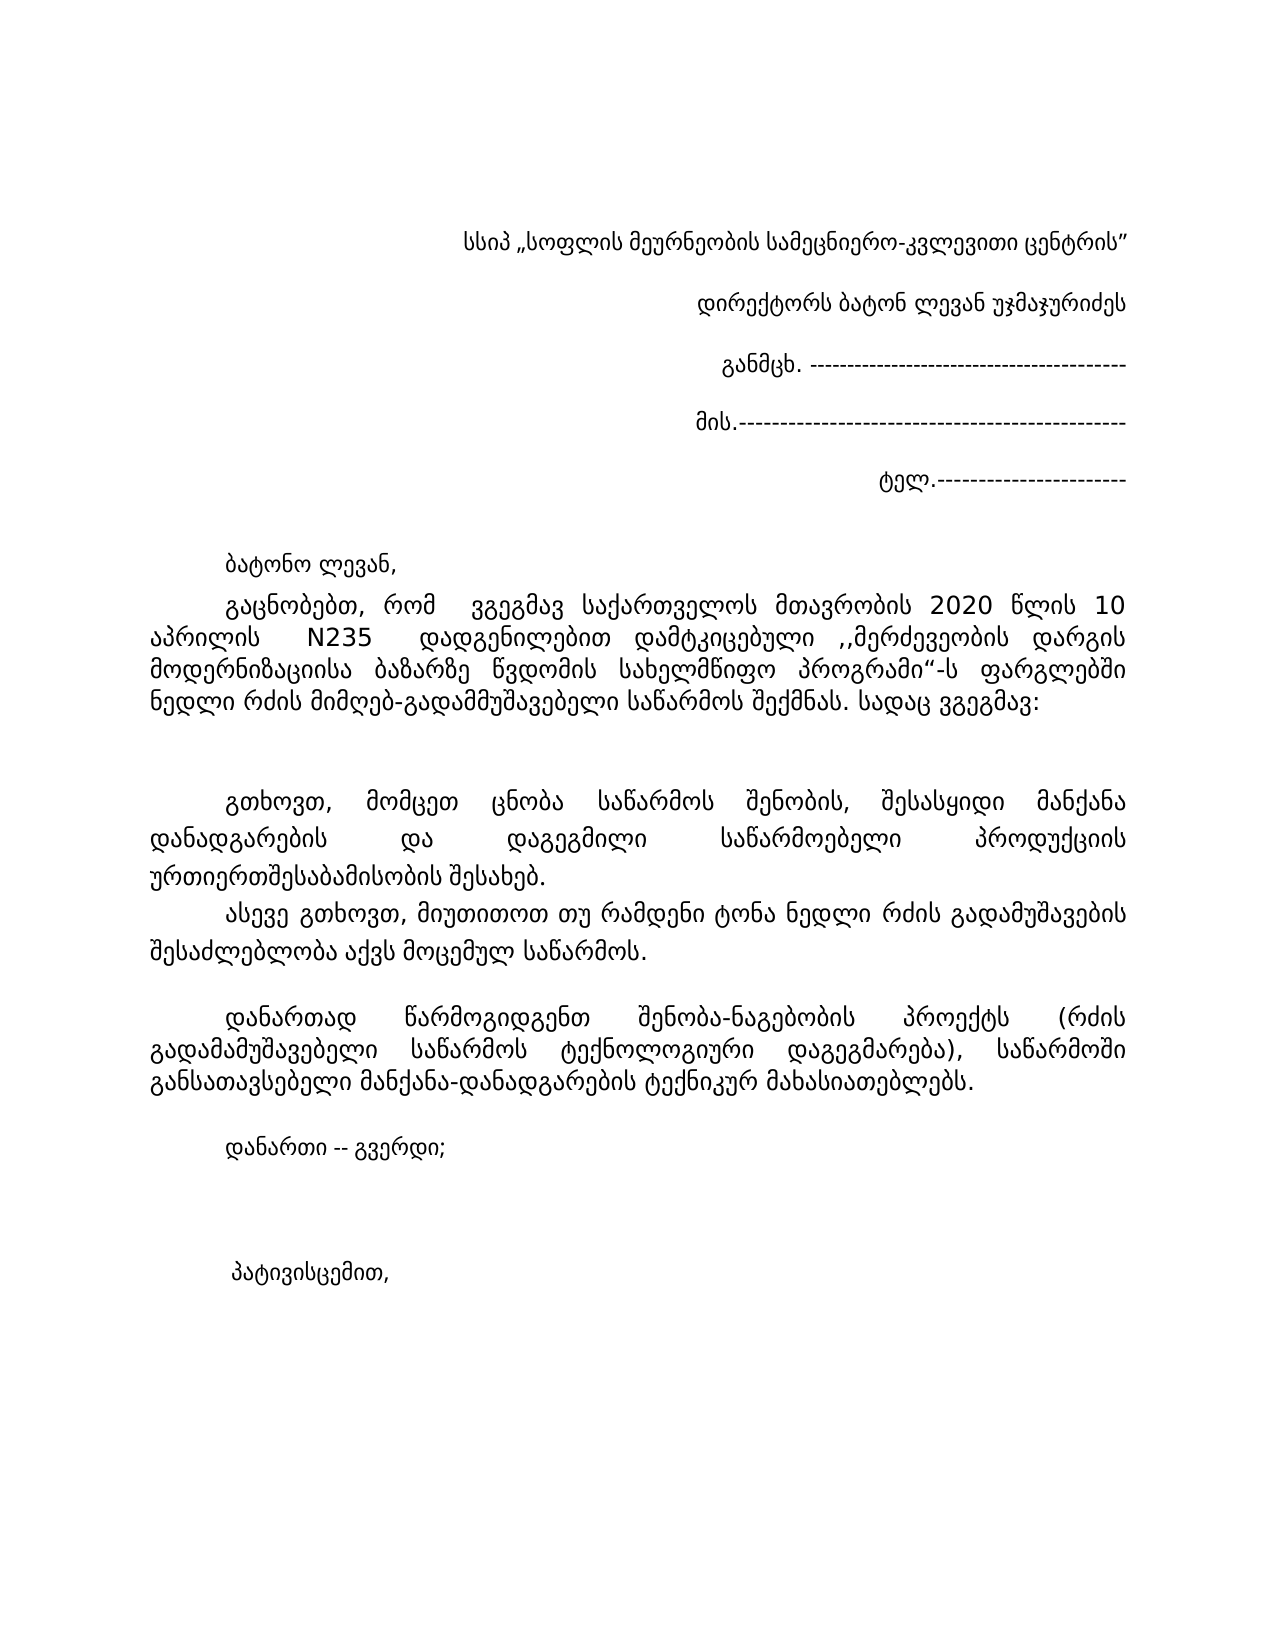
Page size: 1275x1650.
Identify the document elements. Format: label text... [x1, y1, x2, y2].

text მის.----------------------------------------------- [600, 409, 1127, 436]
text ასევე გთხოვთ, მიუთითოთ თუ რამდენი ტონა ნედლი რძის გადამუშავების შესაძლებლობა აქვს მოცემულ საწარმოს. [149, 896, 1127, 967]
text დანართი -- გვერდი; [149, 1131, 1127, 1162]
text პატივისცემით, [150, 1256, 1131, 1287]
text გთხოვთ, მომცეთ ცნობა საწარმოს შენობის, შესასყიდი მანქანა დანადგარების და დაგეგმილი საწარმოებელი პროდუქციის ურთიერთშესაბამისობის შესახებ. [149, 784, 1127, 892]
text განმცხ. ------------------------------------------ [150, 348, 1127, 379]
text დანართად წარმოგიდგენთ შენობა-ნაგებობის პროექტს (რძის გადამამუშავებელი საწარმოს ტექნოლოგიური დაგეგმარება), საწარმოში განსათავსებელი მანქანა-დანადგარების ტექნიკურ მახასიათებლებს. [149, 1003, 1127, 1096]
text ტელ.----------------------- [676, 466, 1127, 492]
text გაცნობებთ, რომ ვგეგმავ საქართველოს მთავრობის 2020 წლის 10 აპრილის N235 დადგენილებით დამტკიცებული ,,მერძევეობის დარგის მოდერნიზაციისა ბაზარზე წვდომის სახელმწიფო პროგრამი“-ს ფარგლებში ნედლი რძის მიმღებ-გადამმუშავებელი საწარმოს შექმნას. სადაც ვგეგმავ: [149, 591, 1127, 717]
text დირექტორს ბატონ ლევან უჯმაჯურიძეს [150, 287, 1127, 318]
text ბატონო ლევან, [151, 551, 1127, 578]
text სსიპ „სოფლის მეურნეობის სამეცნიერო-კვლევითი ცენტრის” [150, 226, 1127, 257]
